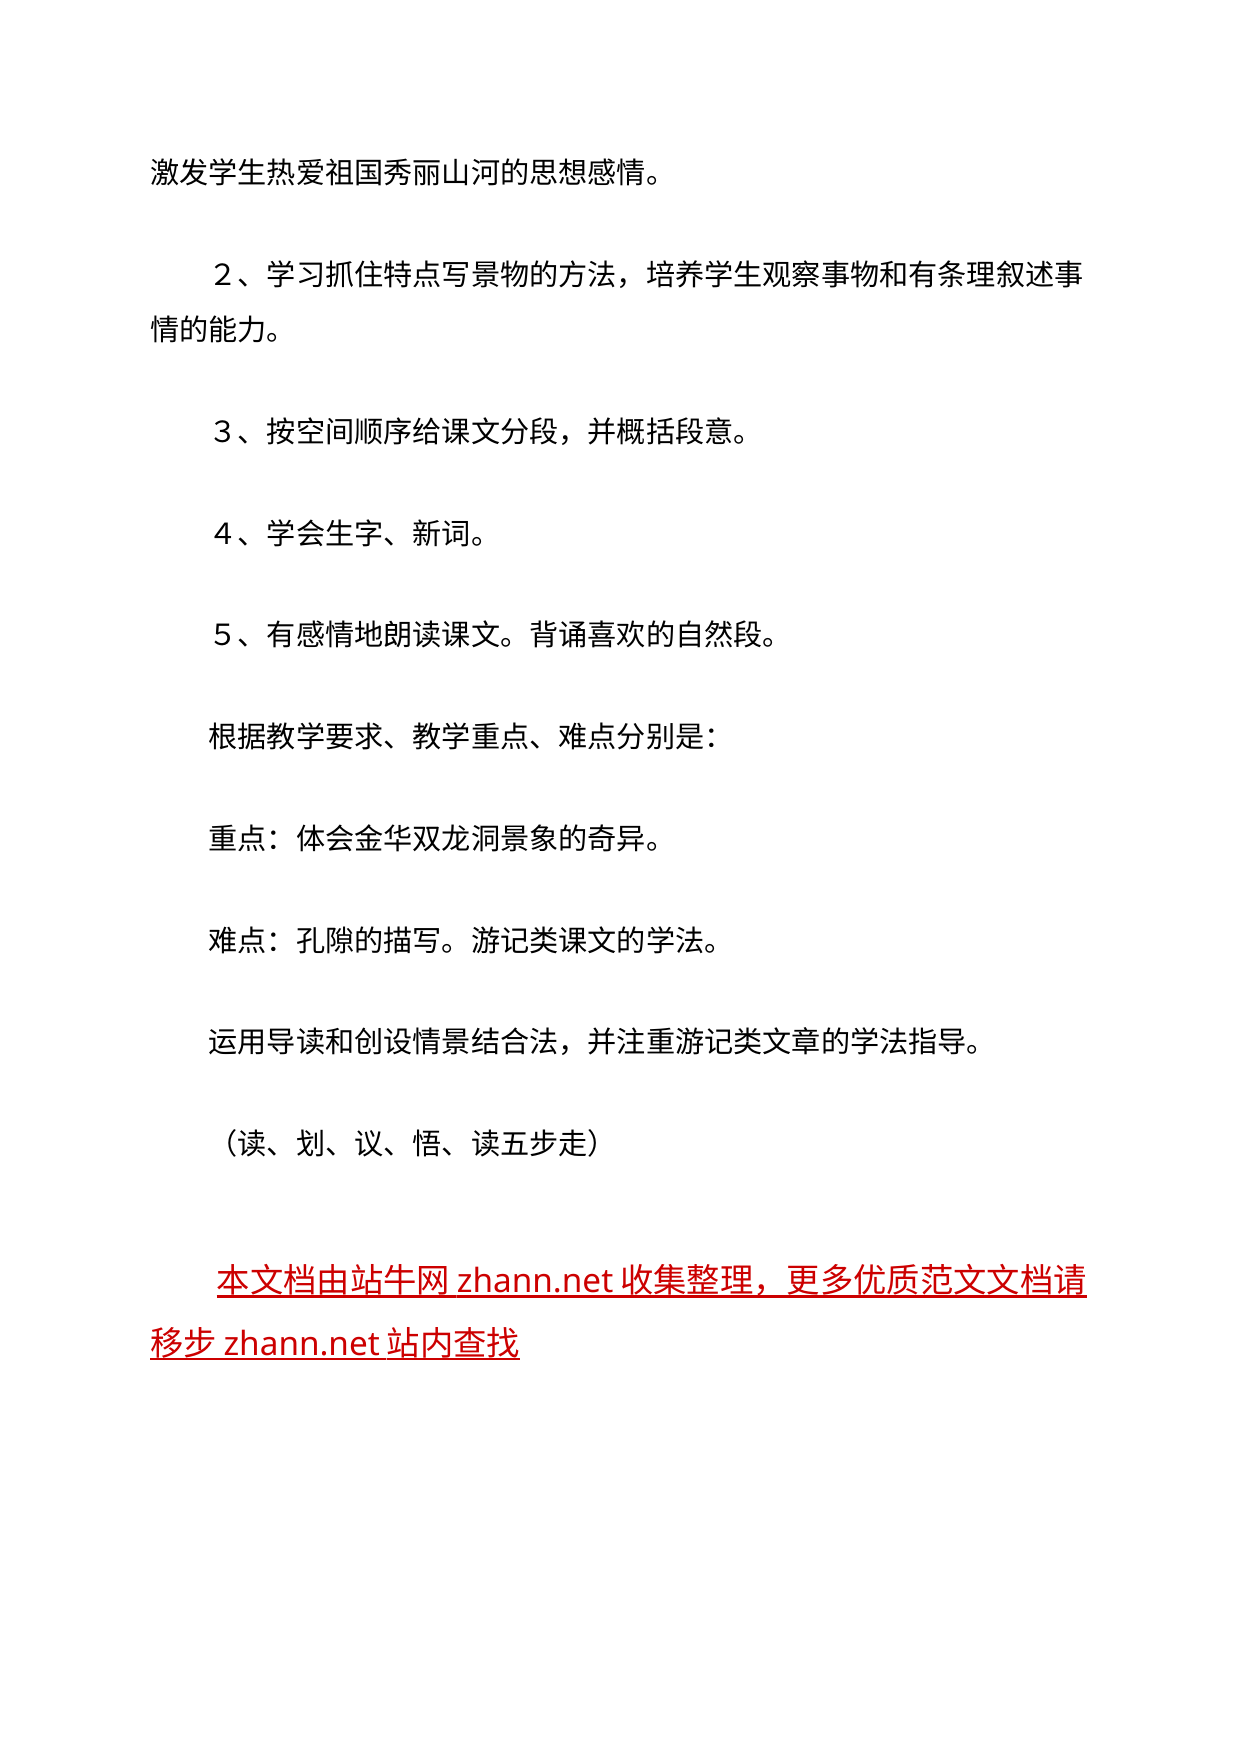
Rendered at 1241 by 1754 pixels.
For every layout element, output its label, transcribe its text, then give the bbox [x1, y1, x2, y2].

text 重点：体会金华双龙洞景象的奇异。 [150, 816, 1090, 858]
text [150, 150, 1090, 192]
text ４、学会生字、新词。 [150, 510, 1090, 552]
text ５、有感情地朗读课文。背诵喜欢的自然段。 [150, 612, 1090, 654]
text （读、划、议、悟、读五步走） [150, 1121, 1090, 1163]
text 运用导读和创设情景结合法，并注重游记类文章的学法指导。 [150, 1019, 1090, 1061]
text ２、学习抓住特点写景物的方法，培养学生观察事物和有条理叙述事情的能力。 [150, 252, 1090, 349]
text 难点：孔隙的描写。游记类课文的学法。 [150, 917, 1090, 959]
text 根据教学要求、教学重点、难点分别是： [150, 714, 1090, 756]
text ３、按空间顺序给课文分段，并概括段意。 [150, 408, 1090, 451]
text 本文档由站牛网zhann.net收集整理，更多优质范文文档请移步zhann.net站内查找 [150, 1254, 1090, 1365]
